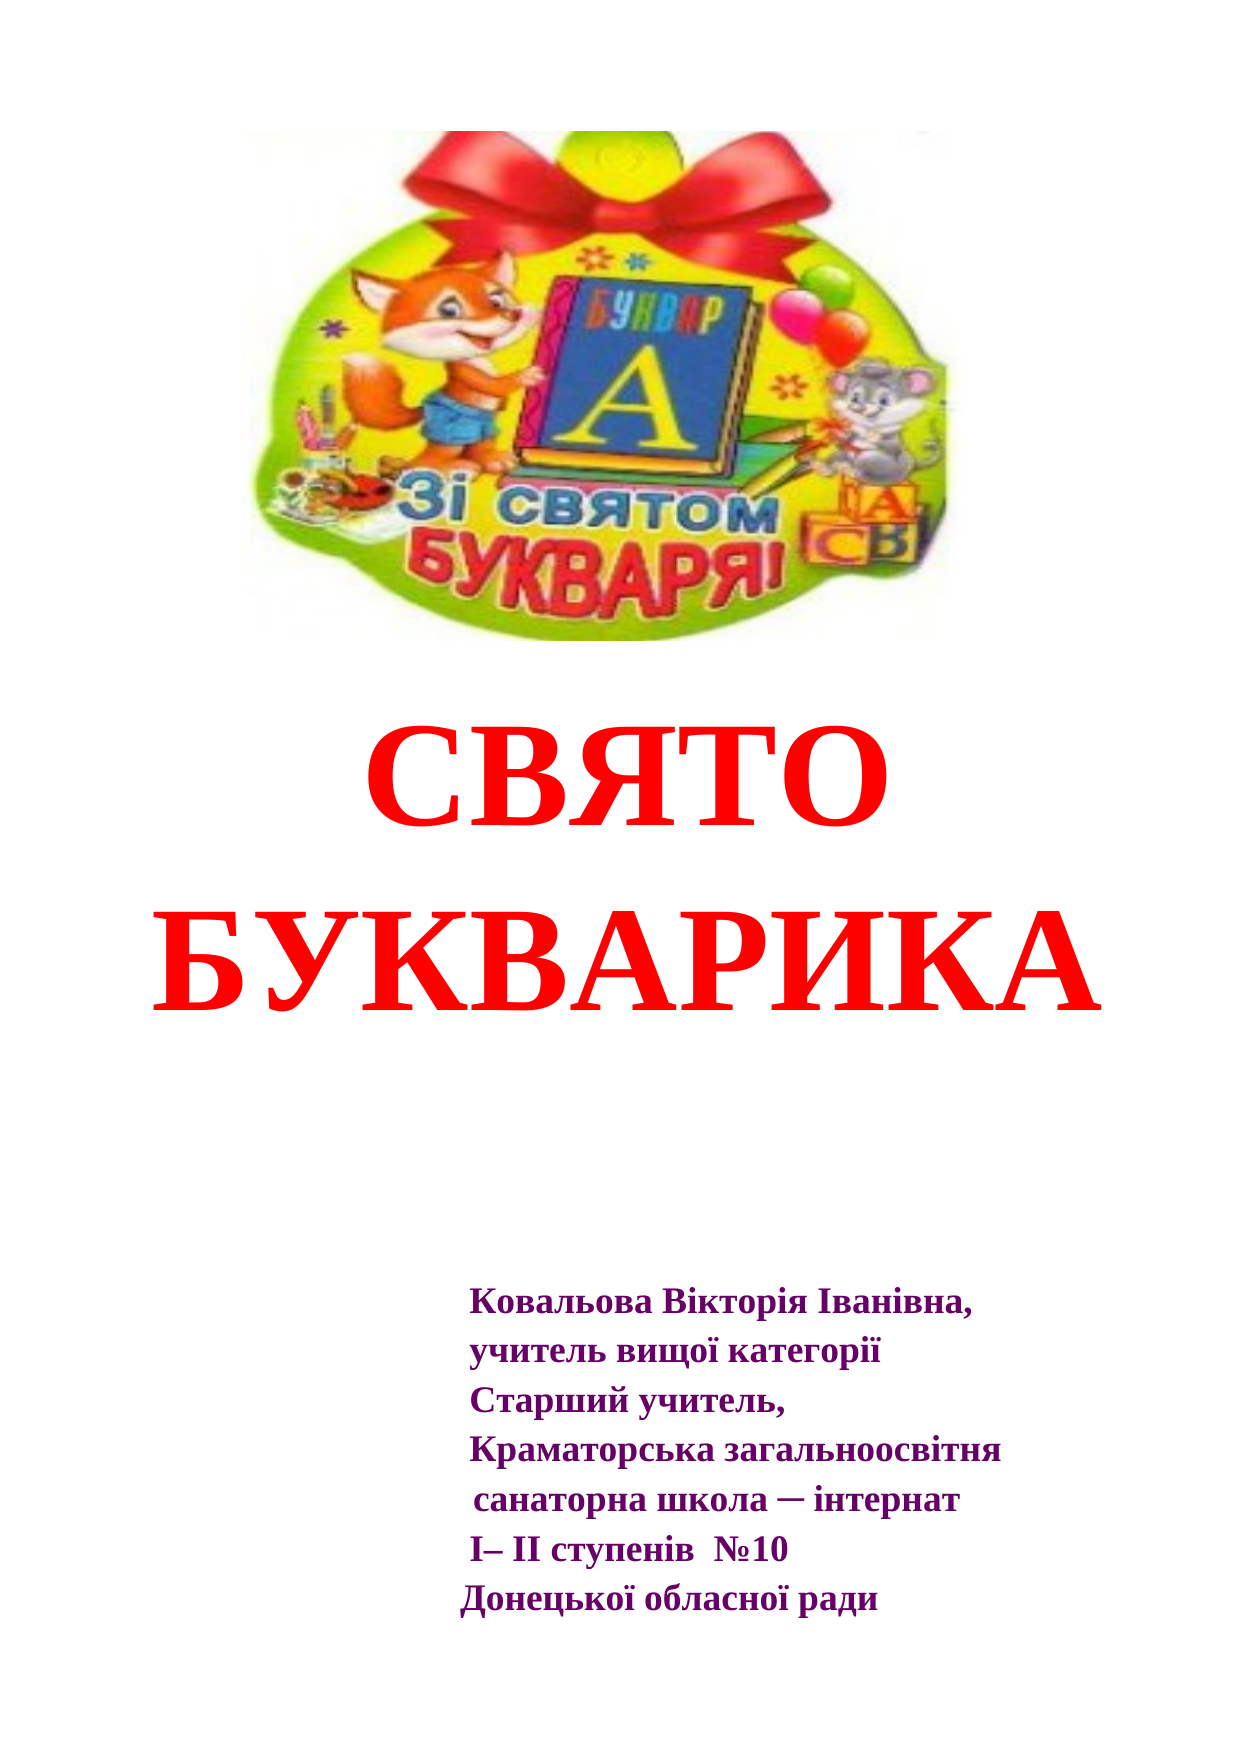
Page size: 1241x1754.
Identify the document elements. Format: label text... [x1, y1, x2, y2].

text санаторна школа ─ інтернат [103, 1476, 1152, 1519]
text СВЯТО [103, 501, 1152, 858]
text Донецької обласної ради [103, 1576, 1152, 1619]
text Краматорська загальноосвітня [103, 1427, 1152, 1470]
text Ковальова Вікторія Іванівна, [103, 1278, 1152, 1321]
text учитель вищої категорії [103, 1328, 1152, 1371]
text І– ІІ ступенів №10 [103, 1526, 1152, 1569]
text Старший учитель, [103, 1377, 1152, 1420]
text БУКВАРИКА [103, 871, 1152, 1043]
picture [242, 131, 966, 641]
